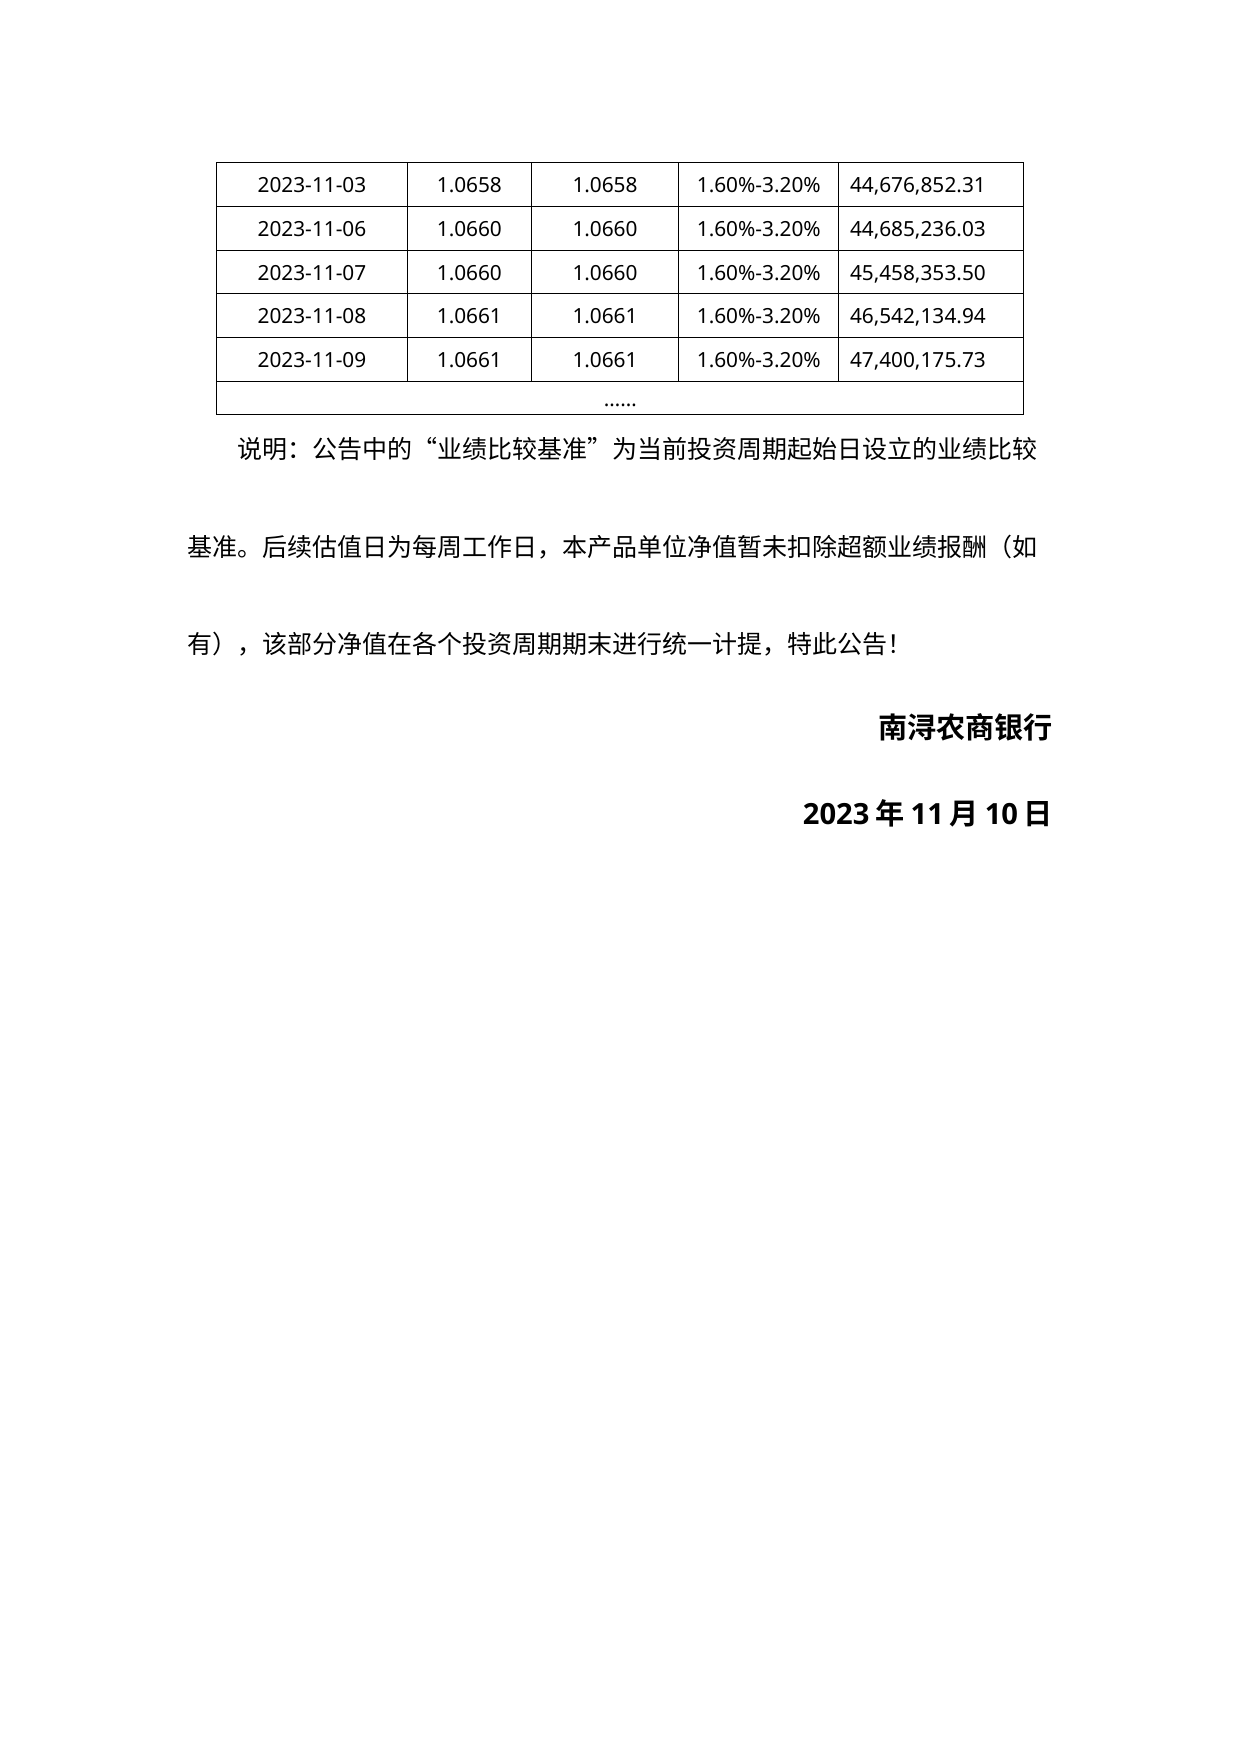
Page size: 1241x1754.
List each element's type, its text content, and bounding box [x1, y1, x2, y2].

table_cell 2023-11-06 [217, 207, 407, 249]
table_cell 1.0660 [408, 251, 531, 293]
table_cell 2023-11-09 [217, 338, 407, 381]
table_cell 1.0658 [408, 163, 531, 206]
table_cell 1.60%-3.20% [679, 251, 838, 293]
table_cell 1.0660 [532, 207, 678, 249]
table_cell 47,400,175.73 [839, 338, 1023, 381]
table_cell 1.0661 [408, 294, 531, 337]
table_cell 2023-11-08 [217, 294, 407, 337]
table_cell 1.0661 [532, 294, 678, 337]
table_cell 2023-11-07 [217, 251, 407, 293]
table_cell 1.0658 [532, 163, 678, 206]
table_cell 44,676,852.31 [839, 163, 1023, 206]
table_cell 1.0660 [408, 207, 531, 249]
text 南浔农商银行 [187, 693, 1053, 758]
table_cell 1.60%-3.20% [679, 294, 838, 337]
table_cell 1.60%-3.20% [679, 163, 838, 206]
table_cell 2023-11-03 [217, 163, 407, 206]
text 说明：公告中的“业绩比较基准”为当前投资周期起始日设立的业绩比较基准。后续估值日为每周工作日，本产品单位净值暂未扣除超额业绩报酬（如有），该部分净值在各个投资周期期末进行统一计提，特此公告！ [187, 415, 1053, 675]
table_cell 1.60%-3.20% [679, 207, 838, 249]
table_cell 44,685,236.03 [839, 207, 1023, 249]
table_cell 1.0660 [532, 251, 678, 293]
table_cell 1.0661 [408, 338, 531, 381]
table_cell …… [217, 382, 1023, 414]
table_cell 1.60%-3.20% [679, 338, 838, 381]
table_cell 46,542,134.94 [839, 294, 1023, 337]
text 2023年11月10日 [187, 779, 1053, 844]
table_cell 45,458,353.50 [839, 251, 1023, 293]
table_cell 1.0661 [532, 338, 678, 381]
